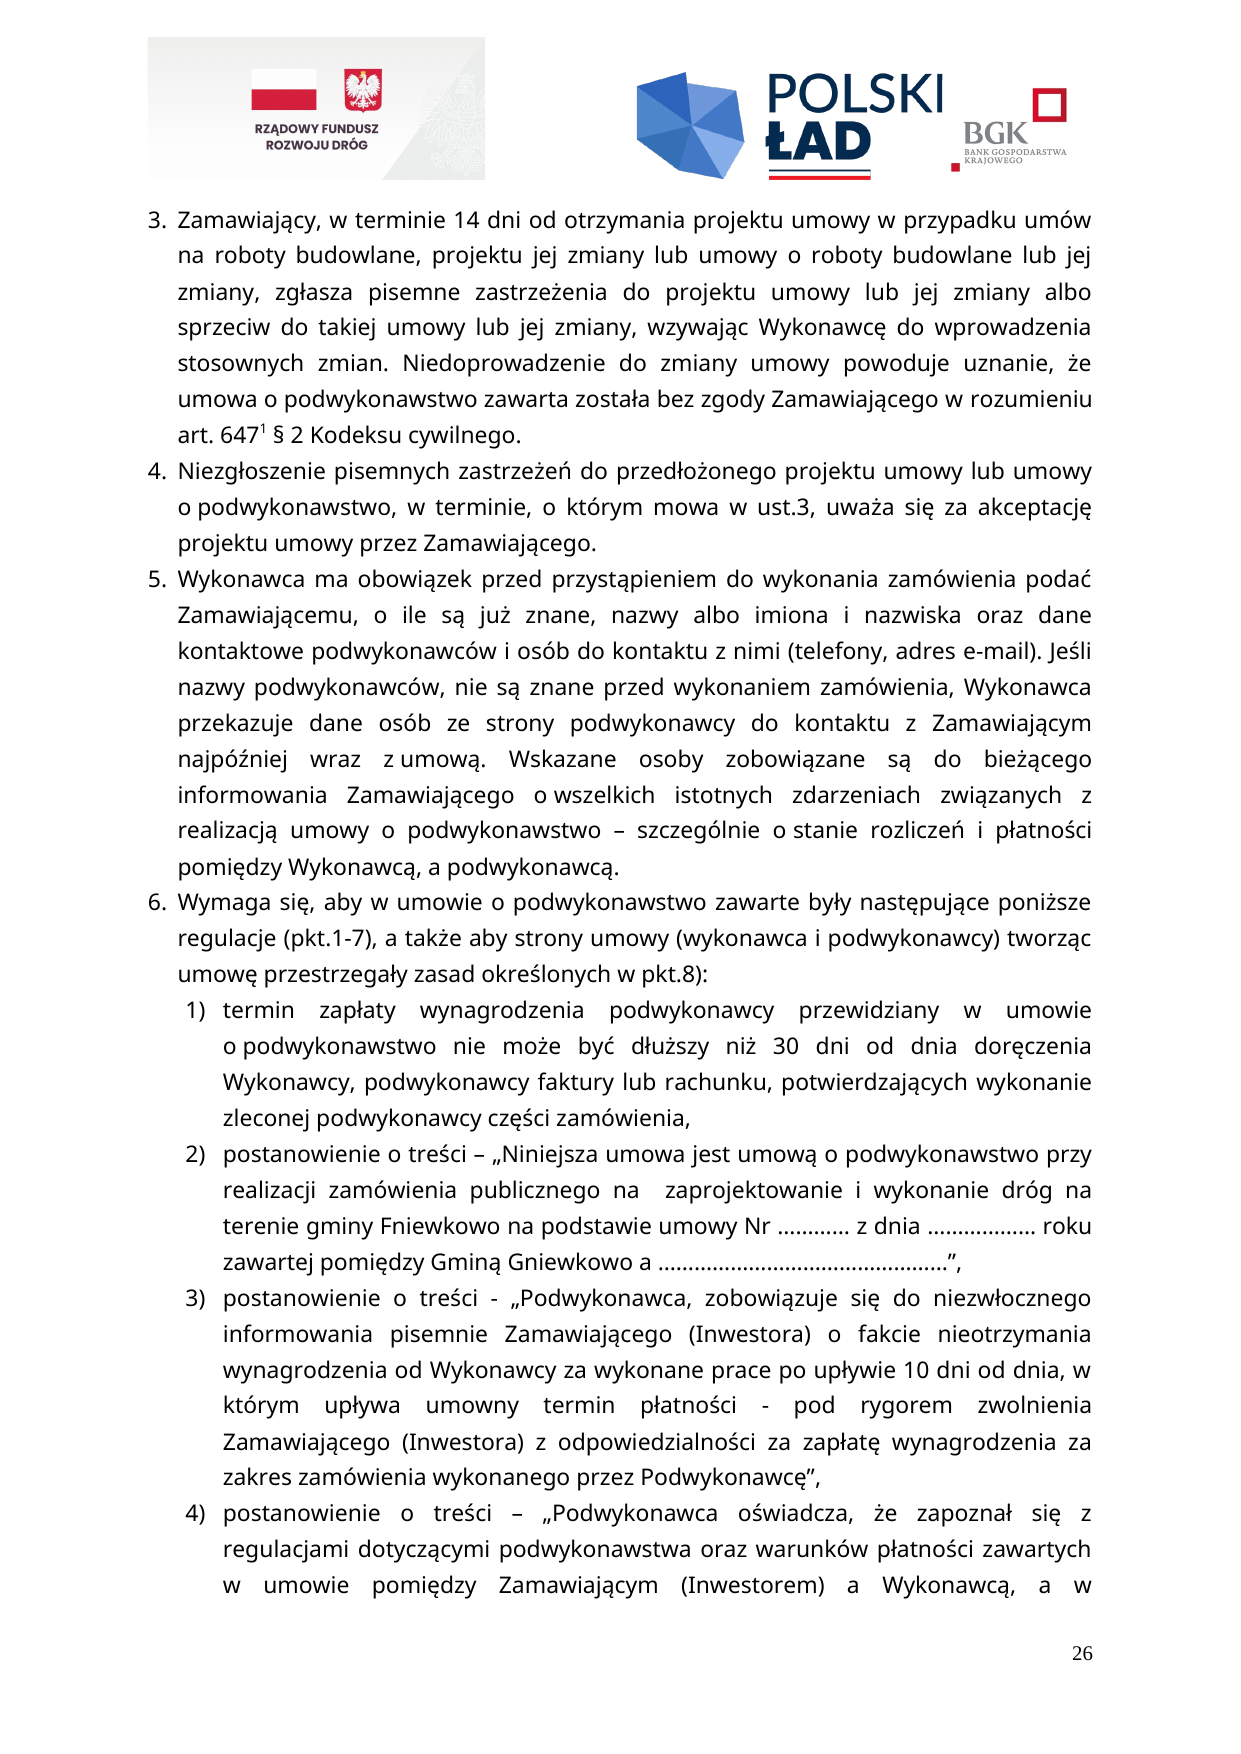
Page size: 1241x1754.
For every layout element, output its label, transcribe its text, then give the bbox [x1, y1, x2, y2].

list Wykonawca ma obowiązek przed przystąpieniem do wykonania zamówienia podać Zamawiającemu, o ile są już znane, nazwy albo imiona i nazwiska oraz dane kontaktowe podwykonawców i osób do kontaktu z nimi (telefony, adres e-mail). Jeśli nazwy podwykonawców, nie są znane przed wykonaniem zamówienia, Wykonawca przekazuje dane osób ze strony podwykonawcy do kontaktu z Zamawiającym najpóźniej wraz z umową. Wskazane osoby zobowiązane są do bieżącego informowania Zamawiającego o wszelkich istotnych zdarzeniach związanych z realizacją umowy o podwykonawstwo – szczególnie o stanie rozliczeń i płatności pomiędzy Wykonawcą, a podwykonawcą. [148, 563, 1093, 882]
list termin zapłaty wynagrodzenia podwykonawcy przewidziany w umowie o podwykonawstwo nie może być dłuższy niż 30 dni od dnia doręczenia Wykonawcy, podwykonawcy faktury lub rachunku, potwierdzających wykonanie zleconej podwykonawcy części zamówienia, [185, 994, 1093, 1133]
picture [147, 37, 486, 180]
list Wymaga się, aby w umowie o podwykonawstwo zawarte były następujące poniższe regulacje (pkt.1-7), a także aby strony umowy (wykonawca i podwykonawcy) tworząc umowę przestrzegały zasad określonych w pkt.8): [148, 886, 1093, 989]
list Zamawiający, w terminie 14 dni od otrzymania projektu umowy w przypadku umów na roboty budowlane, projektu jej zmiany lub umowy o roboty budowlane lub jej zmiany, zgłasza pisemne zastrzeżenia do projektu umowy lub jej zmiany albo sprzeciw do takiej umowy lub jej zmiany, wzywając Wykonawcę do wprowadzenia stosownych zmian. Niedoprowadzenie do zmiany umowy powoduje uznanie, że umowa o podwykonawstwo zawarta została bez zgody Zamawiającego w rozumieniu art. 6471 § 2 Kodeksu cywilnego. [148, 203, 1093, 450]
list postanowienie o treści - „Podwykonawca, zobowiązuje się do niezwłocznego informowania pisemnie Zamawiającego (Inwestora) o fakcie nieotrzymania wynagrodzenia od Wykonawcy za wykonane prace po upływie 10 dni od dnia, w którym upływa umowny termin płatności - pod rygorem zwolnienia Zamawiającego (Inwestora) z odpowiedzialności za zapłatę wynagrodzenia za zakres zamówienia wykonanego przez Podwykonawcę”, [185, 1282, 1093, 1493]
list Niezgłoszenie pisemnych zastrzeżeń do przedłożonego projektu umowy lub umowy o podwykonawstwo, w terminie, o którym mowa w ust.3, uważa się za akceptację projektu umowy przez Zamawiającego. [148, 455, 1093, 558]
list postanowienie o treści – „Niniejsza umowa jest umową o podwykonawstwo przy realizacji zamówienia publicznego na zaprojektowanie i wykonanie dróg na terenie gminy Fniewkowo na podstawie umowy Nr ………… z dnia ……………… roku zawartej pomiędzy Gminą Gniewkowo a …………………………………………”, [185, 1138, 1093, 1277]
picture [636, 72, 1075, 180]
